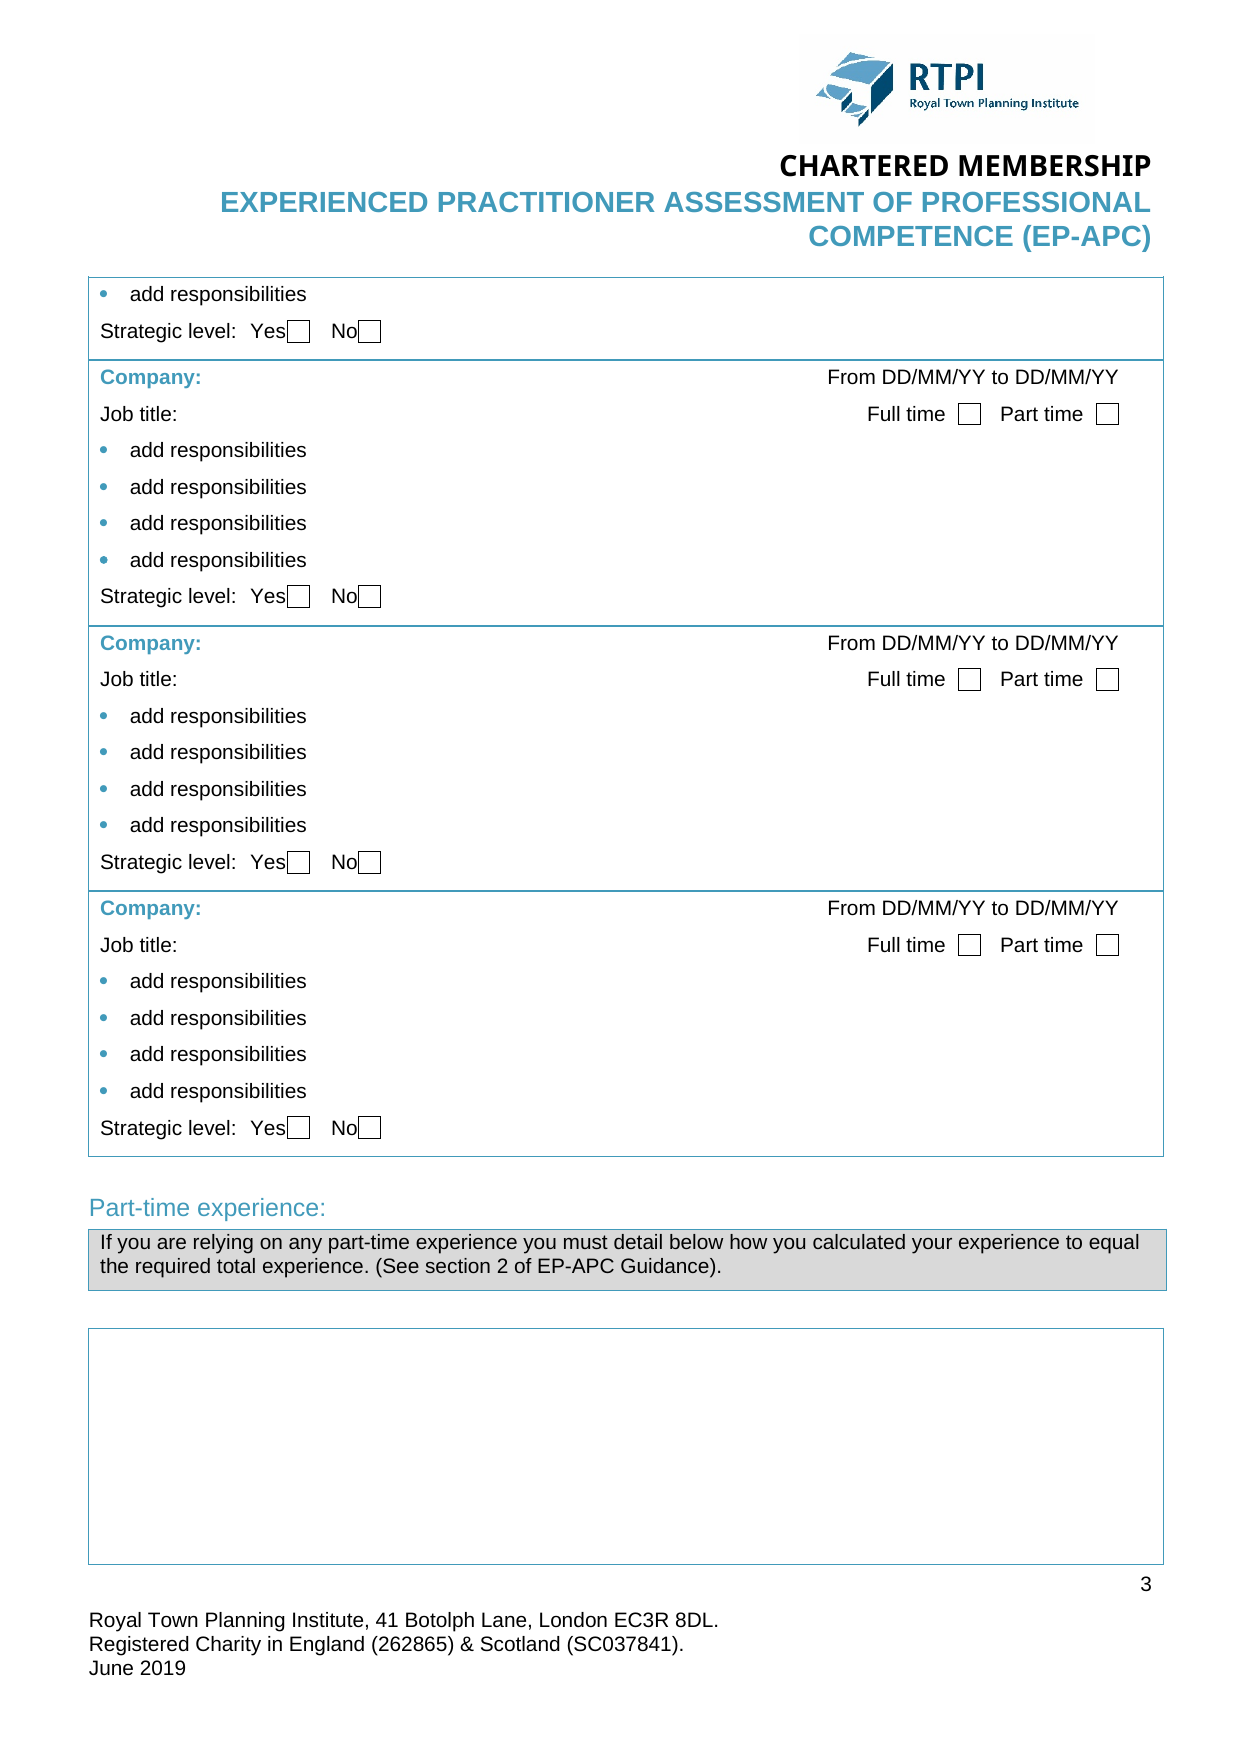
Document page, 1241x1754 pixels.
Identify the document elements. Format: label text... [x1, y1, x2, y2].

table_header If you are relying on any part-time experience you must detail below how you calculated your experience to equal the required total experience. (See section 2 of EP-APC Guidance). [89, 1230, 1166, 1290]
table_header [89, 1329, 1163, 1564]
subtitle Part-time experience: [89, 1193, 1152, 1222]
picture [798, 34, 1096, 144]
